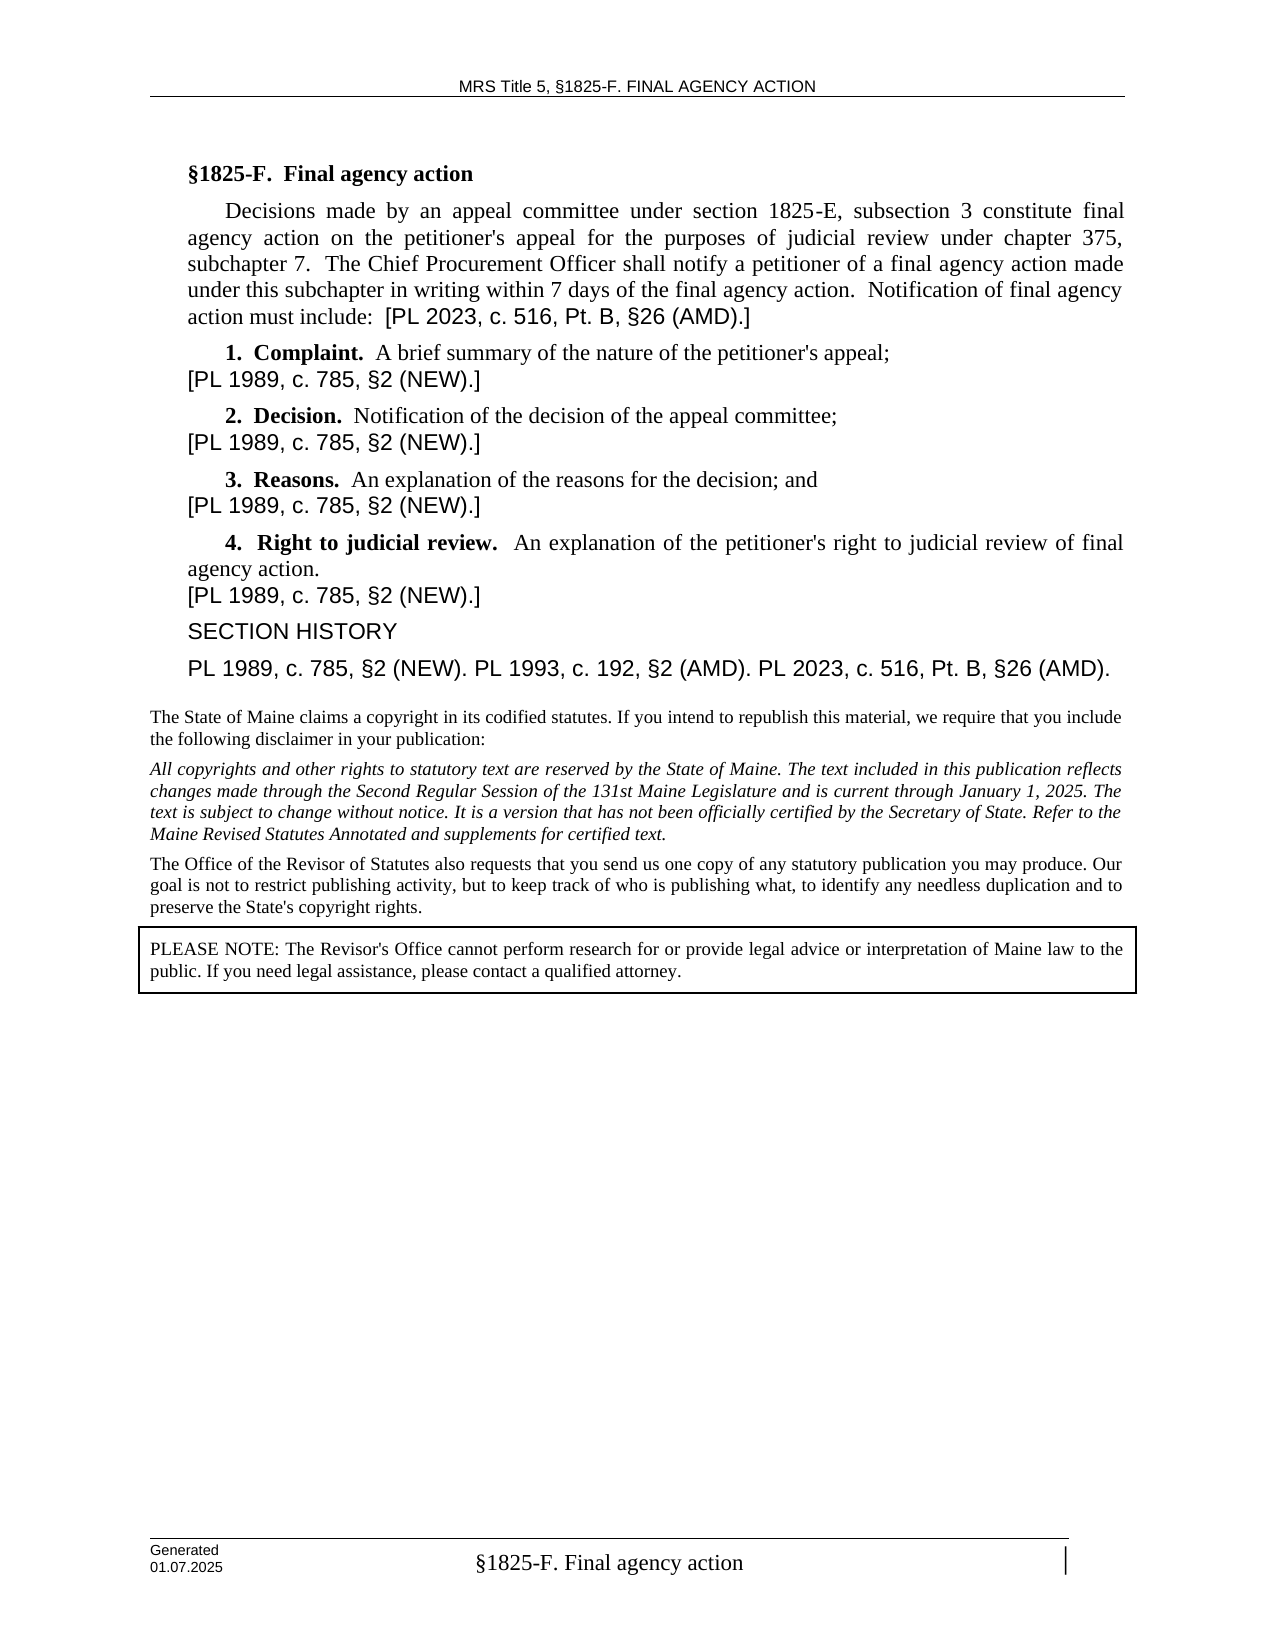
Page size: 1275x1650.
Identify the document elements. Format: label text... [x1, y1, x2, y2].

text PL 1989, c. 785, §2 (NEW). PL 1993, c. 192, §2 (AMD). PL 2023, c. 516, Pt. B, §26 (AMD). [187, 655, 1125, 681]
text [PL 1989, c. 785, §2 (NEW).] [187, 582, 1125, 608]
text The Office of the Revisor of Statutes also requests that you send us one copy of any statutory publication you may produce. Our goal is not to restrict publishing activity, but to keep track of who is publishing what, to identify any needless duplication and to preserve the State's copyright rights. [150, 852, 1125, 917]
text [PL 1989, c. 785, §2 (NEW).] [187, 492, 1125, 518]
text 4. Right to judicial review. An explanation of the petitioner's right to judicial review of final agency action. [187, 529, 1125, 582]
text The State of Maine claims a copyright in its codified statutes. If you intend to republish this material, we require that you include the following disclaimer in your publication: [150, 706, 1125, 749]
text PLEASE NOTE: The Revisor's Office cannot perform research for or provide legal advice or interpretation of Maine law to the public. If you need legal assistance, please contact a qualified attorney. [140, 928, 1135, 992]
text 3. Reasons. An explanation of the reasons for the decision; and [187, 466, 1125, 492]
text [PL 1989, c. 785, §2 (NEW).] [187, 366, 1125, 392]
text [PL 1989, c. 785, §2 (NEW).] [187, 429, 1125, 455]
text 2. Decision. Notification of the decision of the appeal committee; [187, 403, 1125, 429]
text §1825-F. Final agency action [187, 160, 1125, 187]
text Decisions made by an appeal committee under section 1825‑E, subsection 3 constitute final agency action on the petitioner's appeal for the purposes of judicial review under chapter 375, subchapter 7. The Chief Procurement Officer shall notify a petitioner of a final agency action made under this subchapter in writing within 7 days of the final agency action. Notification of final agency action must include: [PL 2023, c. 516, Pt. B, §26 (AMD).] [187, 197, 1125, 329]
text 1. Complaint. A brief summary of the nature of the petitioner's appeal; [187, 339, 1125, 366]
text SECTION HISTORY [187, 618, 1125, 645]
text All copyrights and other rights to statutory text are reserved by the State of Maine. The text included in this publication reflects changes made through the Second Regular Session of the 131st Maine Legislature and is current through January 1, 2025 . The text is subject to change without notice. It is a version that has not been officially certified by the Secretary of State. Refer to the Maine Revised Statutes Annotated and supplements for certified text. [150, 758, 1125, 844]
